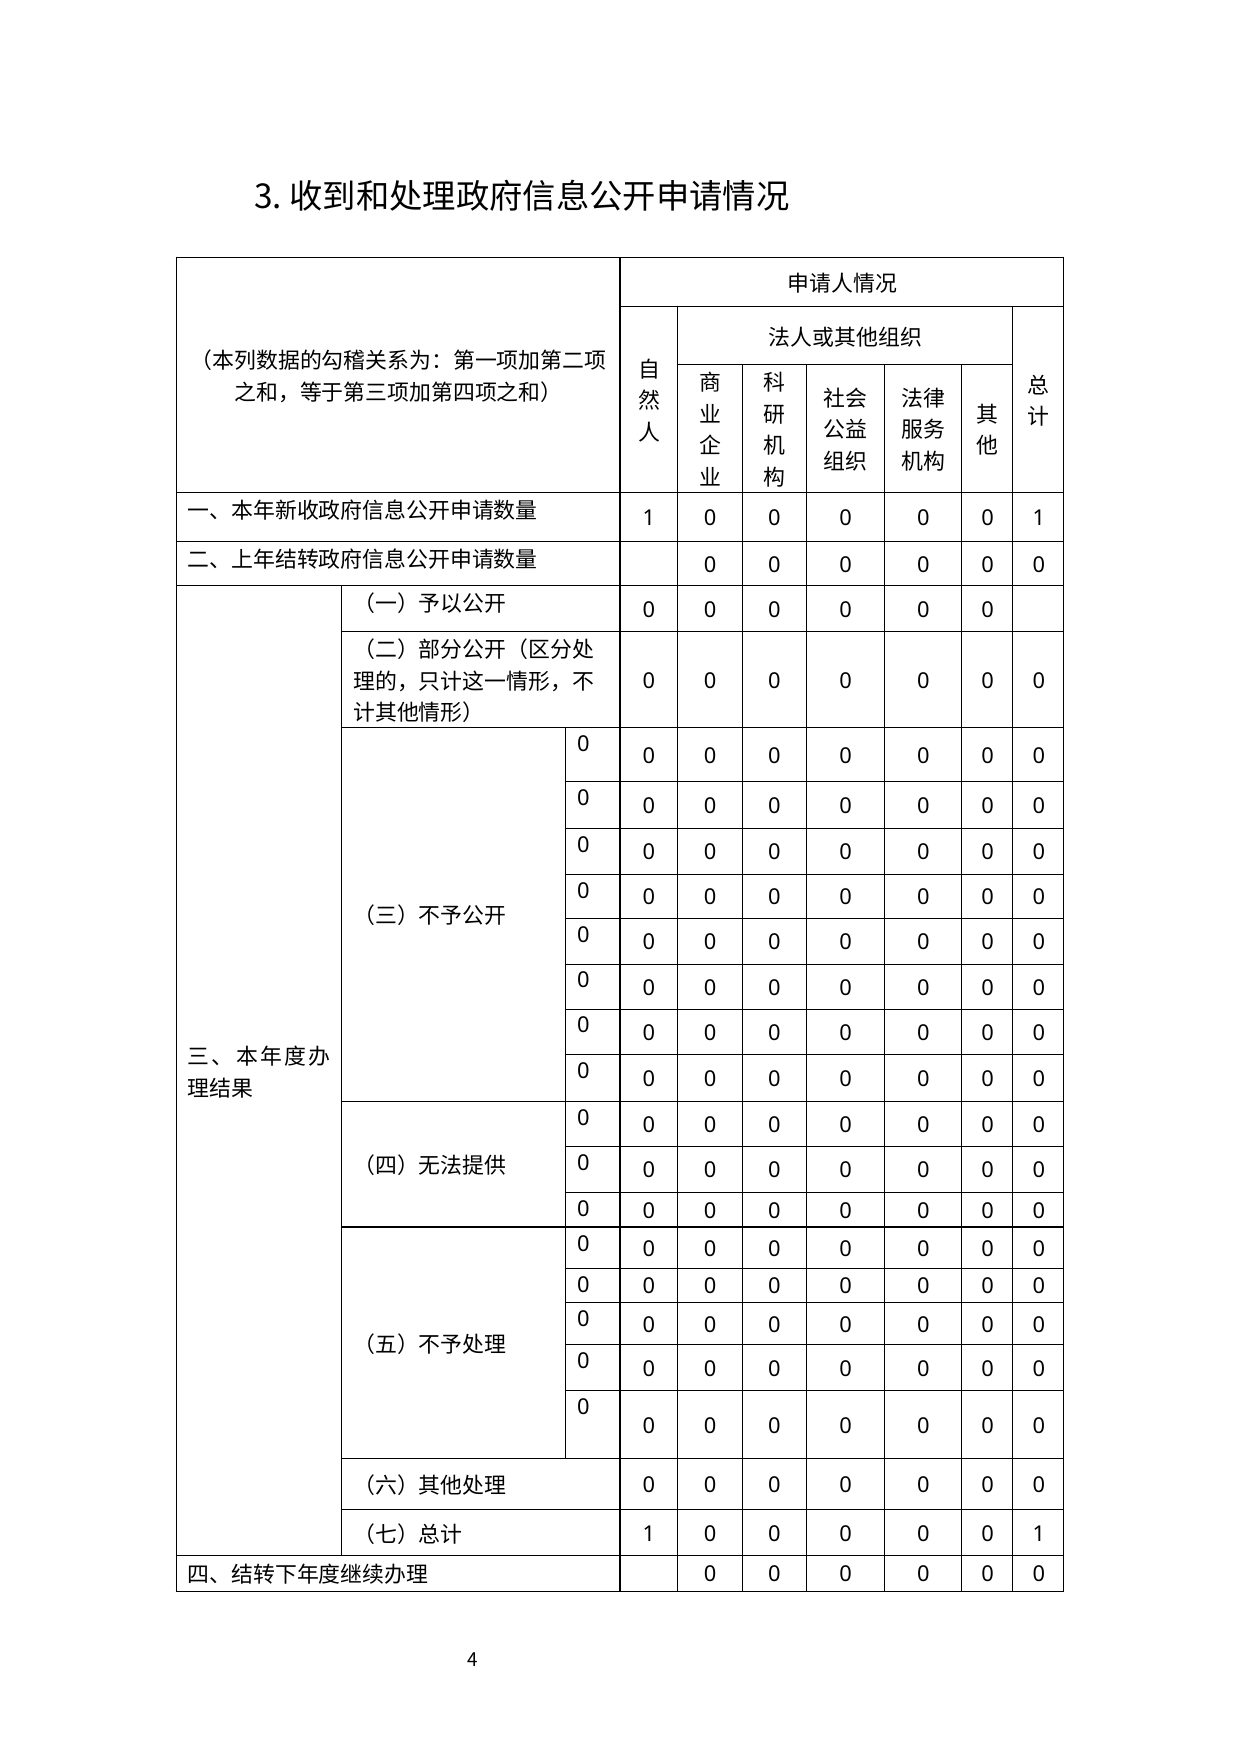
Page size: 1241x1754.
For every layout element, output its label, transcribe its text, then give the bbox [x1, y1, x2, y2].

table_cell 0 [743, 965, 806, 1008]
table_cell 0 [743, 1269, 806, 1302]
table_cell 0 [807, 782, 884, 828]
table_cell 0 [807, 875, 884, 918]
table_cell 0 [807, 965, 884, 1008]
table_cell 0 [962, 1055, 1012, 1101]
table_cell 0 [743, 1147, 806, 1192]
table_cell （六）其他处理 [342, 1459, 619, 1509]
table_cell 0 [678, 728, 742, 781]
table_cell 0 [621, 632, 677, 727]
table_cell 0 [807, 1269, 884, 1302]
table_cell 商业企业 [678, 365, 742, 492]
table_cell 0 [962, 1459, 1012, 1509]
table_cell 0 [1013, 919, 1063, 963]
table_cell 0 [621, 1391, 677, 1458]
table_cell 法人或其他组织 [678, 307, 1012, 364]
table_cell 0 [885, 829, 961, 874]
list 收到和处理政府信息公开申请情况 [187, 162, 1053, 227]
table_cell 0 [807, 1055, 884, 1101]
table_cell 0 [807, 1459, 884, 1509]
table_cell 0 [962, 965, 1012, 1008]
table_cell 法律服务机构 [885, 365, 961, 492]
table_cell 0 [1013, 1459, 1063, 1509]
table_cell 0 [743, 1345, 806, 1390]
table_cell 社会公益组织 [807, 365, 884, 492]
table_cell 0 [678, 875, 742, 918]
table_cell （五）不予处理 [342, 1228, 565, 1458]
table_cell [621, 542, 677, 585]
table_cell 0 [807, 1345, 884, 1390]
table_cell 0 [807, 1556, 884, 1591]
table_cell 0 [885, 1193, 961, 1226]
table_cell 0 [885, 1556, 961, 1591]
table_cell 0 [743, 829, 806, 874]
table_cell 0 [1013, 542, 1063, 585]
table_cell 0 [621, 1010, 677, 1054]
table_cell 0 [678, 586, 742, 631]
table_cell 0 [1013, 1391, 1063, 1458]
table_cell 总计 [1013, 307, 1063, 492]
table_cell 0 [962, 829, 1012, 874]
table_cell （一）予以公开 [342, 586, 619, 631]
table_cell 0 [1013, 829, 1063, 874]
table_cell 0 [885, 919, 961, 963]
table_cell 0 [885, 1055, 961, 1101]
table_cell [621, 1556, 677, 1591]
table_cell 三、本年度办理结果 [177, 586, 341, 1555]
table_cell （三）不予公开 [342, 728, 565, 1101]
table_cell 0 [962, 1510, 1012, 1555]
table_cell 0 [1013, 1147, 1063, 1192]
table_cell 0 [962, 1303, 1012, 1344]
table_cell 0 [566, 919, 619, 963]
table_cell 0 [621, 919, 677, 963]
table_cell 0 [1013, 1228, 1063, 1268]
table_cell 0 [621, 965, 677, 1008]
table_cell 0 [1013, 632, 1063, 727]
table_cell 0 [962, 1556, 1012, 1591]
table_cell 0 [885, 728, 961, 781]
table_cell 0 [962, 1102, 1012, 1146]
table_cell 0 [807, 1193, 884, 1226]
table_cell 0 [678, 1228, 742, 1268]
table_cell 0 [621, 1303, 677, 1344]
table_cell 0 [1013, 965, 1063, 1008]
table_cell 0 [566, 875, 619, 918]
table_cell 0 [566, 1193, 619, 1226]
table_cell 0 [1013, 1556, 1063, 1591]
table_cell 0 [566, 1391, 619, 1458]
table_cell 0 [885, 782, 961, 828]
table_header 申请人情况 [621, 258, 1063, 306]
table_cell 0 [1013, 1102, 1063, 1146]
table_cell 0 [1013, 728, 1063, 781]
table_cell 0 [678, 1459, 742, 1509]
table_cell 0 [743, 586, 806, 631]
table_cell 0 [621, 1147, 677, 1192]
table_cell 0 [1013, 782, 1063, 828]
table_cell （二）部分公开（区分处理的，只计这一情形，不计其他情形） [342, 632, 619, 727]
table_cell 0 [678, 829, 742, 874]
table_cell 0 [885, 1510, 961, 1555]
table_cell 0 [962, 1391, 1012, 1458]
table_cell 0 [962, 632, 1012, 727]
table_cell 0 [678, 1345, 742, 1390]
table_cell 0 [566, 1055, 619, 1101]
table_cell 0 [885, 1345, 961, 1390]
table_cell 0 [678, 965, 742, 1008]
table_cell 0 [743, 728, 806, 781]
table_cell 0 [678, 1391, 742, 1458]
table_cell 0 [885, 542, 961, 585]
table_cell 0 [885, 493, 961, 541]
table_cell 0 [807, 542, 884, 585]
table_cell 0 [678, 782, 742, 828]
table_cell 0 [621, 1193, 677, 1226]
table_cell 0 [807, 728, 884, 781]
table_cell 0 [678, 1055, 742, 1101]
table_cell 0 [885, 1102, 961, 1146]
table_cell 0 [678, 919, 742, 963]
table_cell 0 [678, 1303, 742, 1344]
table_cell 0 [678, 1556, 742, 1591]
table_cell 0 [678, 493, 742, 541]
table_cell 0 [621, 1055, 677, 1101]
table_cell 0 [566, 1269, 619, 1302]
table_cell 1 [621, 493, 677, 541]
table_cell 0 [743, 1193, 806, 1226]
table_cell 二、上年结转政府信息公开申请数量 [177, 542, 619, 585]
table_cell 0 [566, 829, 619, 874]
table_cell 0 [962, 493, 1012, 541]
table_cell 0 [807, 1102, 884, 1146]
table_cell （四）无法提供 [342, 1102, 565, 1226]
table_cell 0 [743, 493, 806, 541]
table_cell 0 [1013, 1055, 1063, 1101]
table_cell 0 [1013, 1269, 1063, 1302]
table_cell 0 [807, 1391, 884, 1458]
table_cell 0 [1013, 1303, 1063, 1344]
table_cell 0 [962, 875, 1012, 918]
table_cell 0 [885, 1269, 961, 1302]
table_cell 0 [807, 493, 884, 541]
table_cell 0 [678, 1193, 742, 1226]
table_cell 0 [566, 782, 619, 828]
table_header （本列数据的勾稽关系为：第一项加第二项之和，等于第三项加第四项之和） [177, 258, 619, 492]
table_cell 0 [962, 542, 1012, 585]
table_cell 0 [566, 965, 619, 1008]
table_cell 0 [678, 542, 742, 585]
table_cell 0 [621, 875, 677, 918]
table_cell 0 [743, 1228, 806, 1268]
table_cell 0 [807, 919, 884, 963]
table_cell 0 [621, 829, 677, 874]
table_cell 0 [621, 1228, 677, 1268]
table_cell 0 [885, 1303, 961, 1344]
table_cell 0 [807, 1147, 884, 1192]
table_cell 0 [678, 1269, 742, 1302]
table_cell 0 [885, 1459, 961, 1509]
table_cell 0 [885, 1147, 961, 1192]
table_cell 0 [678, 1102, 742, 1146]
table_cell 1 [621, 1510, 677, 1555]
table_cell 0 [807, 829, 884, 874]
table_cell 1 [1013, 493, 1063, 541]
table_cell 0 [678, 1010, 742, 1054]
table_cell 0 [621, 1459, 677, 1509]
table_cell 0 [743, 1303, 806, 1344]
table_cell 0 [885, 1228, 961, 1268]
table_cell 0 [807, 1303, 884, 1344]
table_cell 0 [1013, 1345, 1063, 1390]
table_cell 0 [1013, 1010, 1063, 1054]
table_cell 0 [678, 632, 742, 727]
table_cell 0 [743, 1459, 806, 1509]
table_cell 0 [566, 1010, 619, 1054]
table_cell 0 [807, 632, 884, 727]
table_cell 一、本年新收政府信息公开申请数量 [177, 493, 619, 541]
table_cell 0 [885, 632, 961, 727]
table_cell 0 [743, 919, 806, 963]
table_cell 0 [743, 1391, 806, 1458]
table_cell 0 [807, 1228, 884, 1268]
table_cell 0 [885, 965, 961, 1008]
table_cell 0 [743, 1055, 806, 1101]
table_cell 其他 [962, 365, 1012, 492]
table_cell 0 [743, 1510, 806, 1555]
table_cell 科研机构 [743, 365, 806, 492]
table_cell 0 [1013, 1193, 1063, 1226]
table_cell 0 [743, 632, 806, 727]
table_cell 0 [962, 782, 1012, 828]
table_cell 0 [962, 1345, 1012, 1390]
table_cell 0 [962, 1228, 1012, 1268]
table_cell 0 [566, 1228, 619, 1268]
table_cell 0 [678, 1510, 742, 1555]
table_cell 0 [962, 1193, 1012, 1226]
table_cell 0 [885, 1391, 961, 1458]
table_cell 0 [807, 586, 884, 631]
table_cell 0 [621, 1345, 677, 1390]
table_cell [1013, 586, 1063, 631]
table_cell 0 [885, 586, 961, 631]
table_cell 0 [962, 1269, 1012, 1302]
table_cell 0 [807, 1010, 884, 1054]
table_cell 0 [743, 875, 806, 918]
table_cell 0 [743, 1102, 806, 1146]
table_cell 0 [743, 1556, 806, 1591]
table_cell 0 [621, 1102, 677, 1146]
table_cell 0 [566, 728, 619, 781]
table_cell 0 [962, 1147, 1012, 1192]
table_cell 0 [962, 728, 1012, 781]
table_cell 0 [566, 1345, 619, 1390]
table_cell 0 [678, 1147, 742, 1192]
table_cell 0 [743, 1010, 806, 1054]
table_cell 0 [566, 1303, 619, 1344]
table_cell 0 [621, 586, 677, 631]
table_cell 0 [621, 1269, 677, 1302]
table_cell （七）总计 [342, 1510, 619, 1555]
table_cell 0 [743, 542, 806, 585]
table_cell 0 [566, 1147, 619, 1192]
table_cell 1 [1013, 1510, 1063, 1555]
table_cell 0 [621, 782, 677, 828]
table_cell 0 [962, 919, 1012, 963]
table_cell 0 [1013, 875, 1063, 918]
table_cell 自然人 [621, 307, 677, 492]
table_cell 0 [621, 728, 677, 781]
table_cell 四、结转下年度继续办理 [177, 1556, 619, 1591]
table_cell 0 [962, 1010, 1012, 1054]
table_cell 0 [743, 782, 806, 828]
table_cell 0 [885, 875, 961, 918]
table_cell 0 [807, 1510, 884, 1555]
table_cell 0 [962, 586, 1012, 631]
table_cell 0 [566, 1102, 619, 1146]
table_cell 0 [885, 1010, 961, 1054]
